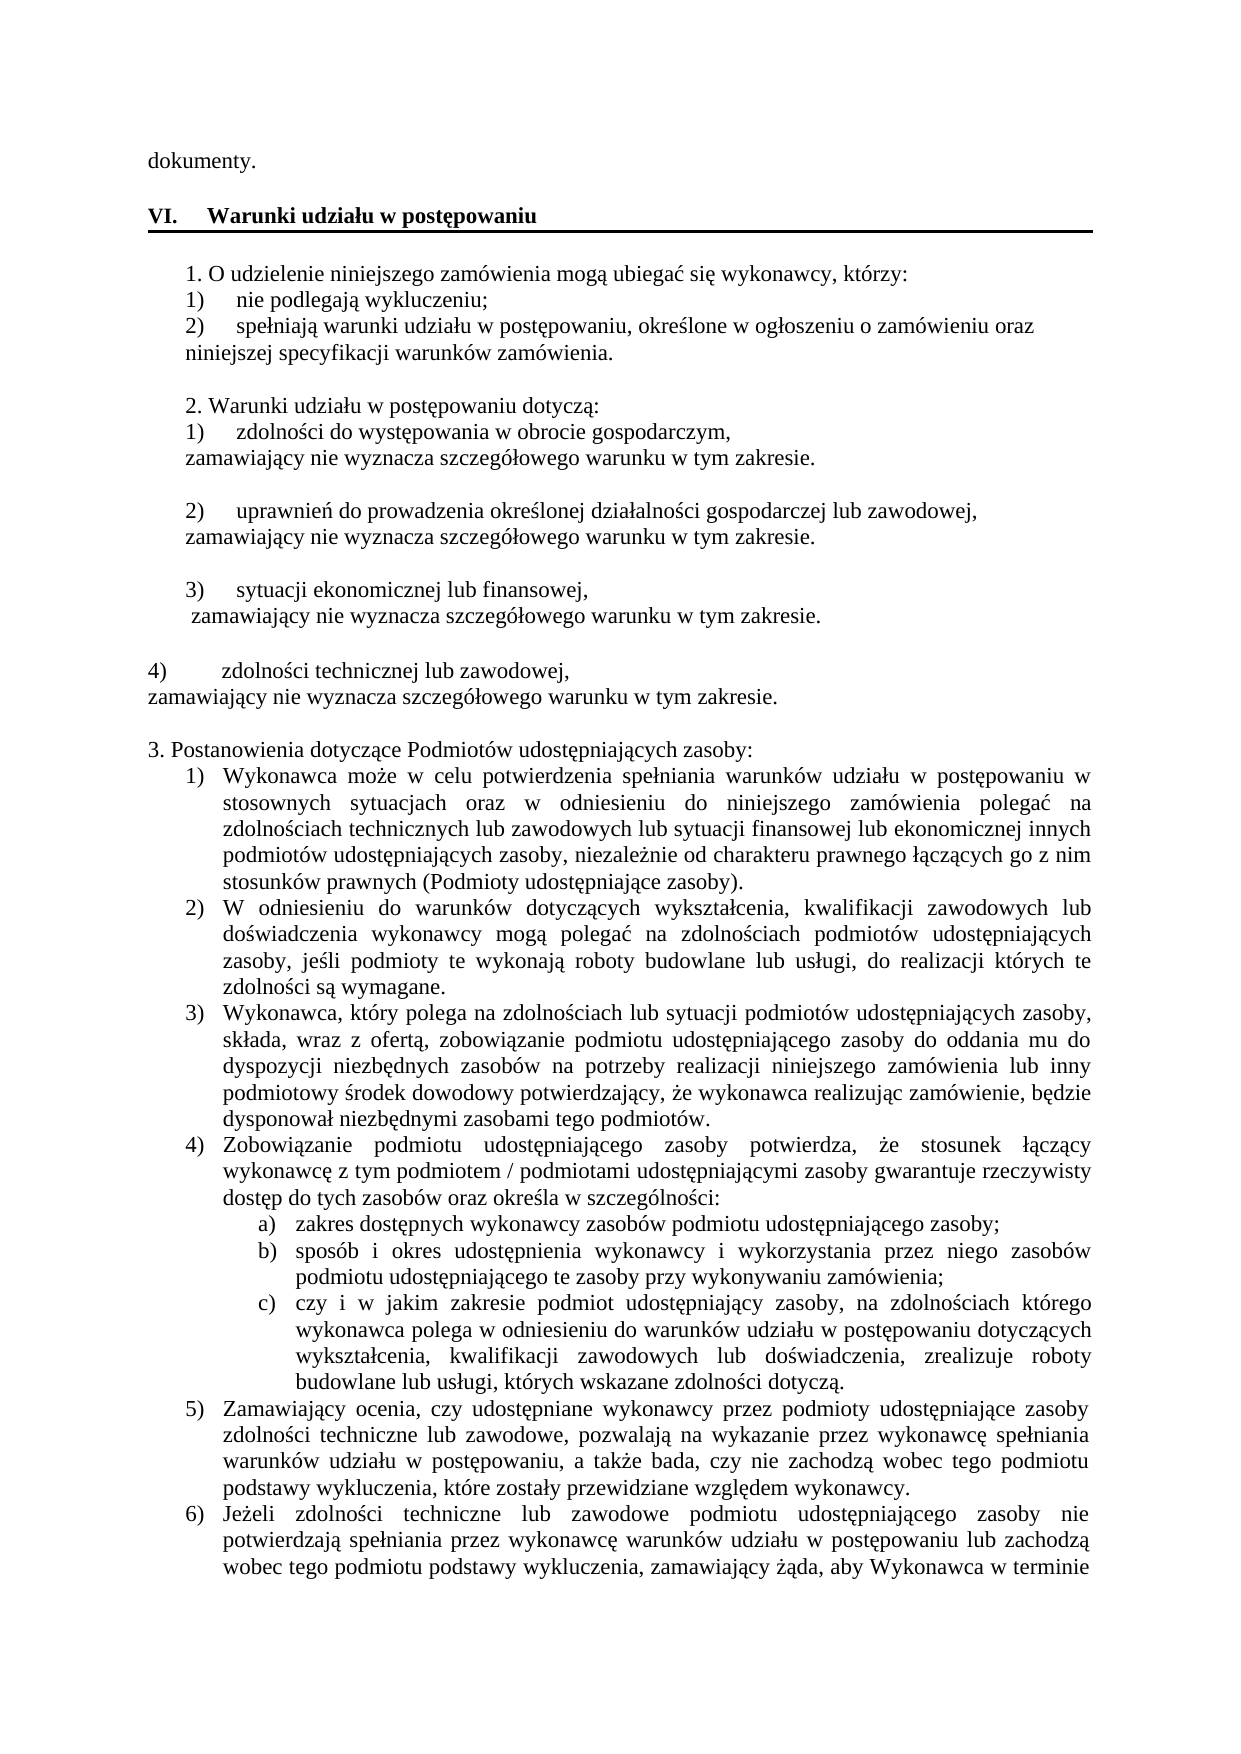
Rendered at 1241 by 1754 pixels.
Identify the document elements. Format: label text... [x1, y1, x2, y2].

text 1. O udzielenie niniejszego zamówienia mogą ubiegać się wykonawcy, którzy: 1) nie podlegają wykluczeniu; 2) spełniają warunki udziału w postępowaniu, określone w ogłoszeniu o zamówieniu oraz niniejszej specyfikacji warunków zamówienia. 2. Warunki udziału w postępowaniu dotyczą: 1) zdolności do występowania w obrocie gospodarczym, zamawiający nie wyznacza szczegółowego warunku w tym zakresie. 2) uprawnień do prowadzenia określonej działalności gospodarczej lub zawodowej, zamawiający nie wyznacza szczegółowego warunku w tym zakresie. 3) sytuacji ekonomicznej lub finansowej, zamawiający nie wyznacza szczegółowego warunku w tym zakresie. [185, 233, 1093, 657]
text 3. Postanowienia dotyczące Podmiotów udostępniających zasoby: [148, 736, 1093, 762]
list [185, 1500, 1091, 1579]
list Zobowiązanie podmiotu udostępniającego zasoby potwierdza, że stosunek łączący wykonawcę z tym podmiotem / podmiotami udostępniającymi zasoby gwarantuje rzeczywisty dostęp do tych zasobów oraz określa w szczególności: [185, 1131, 1093, 1210]
list zakres dostępnych wykonawcy zasobów podmiotu udostępniającego zasoby; [258, 1210, 1093, 1237]
list W odniesieniu do warunków dotyczących wykształcenia, kwalifikacji zawodowych lub doświadczenia wykonawcy mogą polegać na zdolnościach podmiotów udostępniających zasoby, jeśli podmioty te wykonają roboty budowlane lub usługi, do realizacji których te zdolności są wymagane. [185, 894, 1093, 999]
list sposób i okres udostępnienia wykonawcy i wykorzystania przez niego zasobów podmiotu udostępniającego te zasoby przy wykonywaniu zamówienia; [258, 1237, 1093, 1289]
text 4) zdolności technicznej lub zawodowej, [148, 657, 1093, 683]
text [148, 148, 1093, 202]
list Wykonawca, który polega na zdolnościach lub sytuacji podmiotów udostępniających zasoby, składa, wraz z ofertą, zobowiązanie podmiotu udostępniającego zasoby do oddania mu do dyspozycji niezbędnych zasobów na potrzeby realizacji niniejszego zamówienia lub inny podmiotowy środek dowodowy potwierdzający, że wykonawca realizując zamówienie, będzie dysponował niezbędnymi zasobami tego podmiotów. [185, 999, 1093, 1131]
list Zamawiający ocenia, czy udostępniane wykonawcy przez podmioty udostępniające zasoby zdolności techniczne lub zawodowe, pozwalają na wykazanie przez wykonawcę spełniania warunków udziału w postępowaniu, a także bada, czy nie zachodzą wobec tego podmiotu podstawy wykluczenia, które zostały przewidziane względem wykonawcy. [185, 1395, 1091, 1500]
list Wykonawca może w celu potwierdzenia spełniania warunków udziału w postępowaniu w stosownych sytuacjach oraz w odniesieniu do niniejszego zamówienia polegać na zdolnościach technicznych lub zawodowych lub sytuacji finansowej lub ekonomicznej innych podmiotów udostępniających zasoby, niezależnie od charakteru prawnego łączących go z nim stosunków prawnych (Podmioty udostępniające zasoby). [185, 762, 1093, 894]
list czy i w jakim zakresie podmiot udostępniający zasoby, na zdolnościach którego wykonawca polega w odniesieniu do warunków udziału w postępowaniu dotyczących wykształcenia, kwalifikacji zawodowych lub doświadczenia, zrealizuje roboty budowlane lub usługi, których wskazane zdolności dotyczą. [258, 1289, 1093, 1395]
list Warunki udziału w postępowaniu [148, 202, 1093, 230]
text zamawiający nie wyznacza szczegółowego warunku w tym zakresie. [148, 683, 1093, 709]
